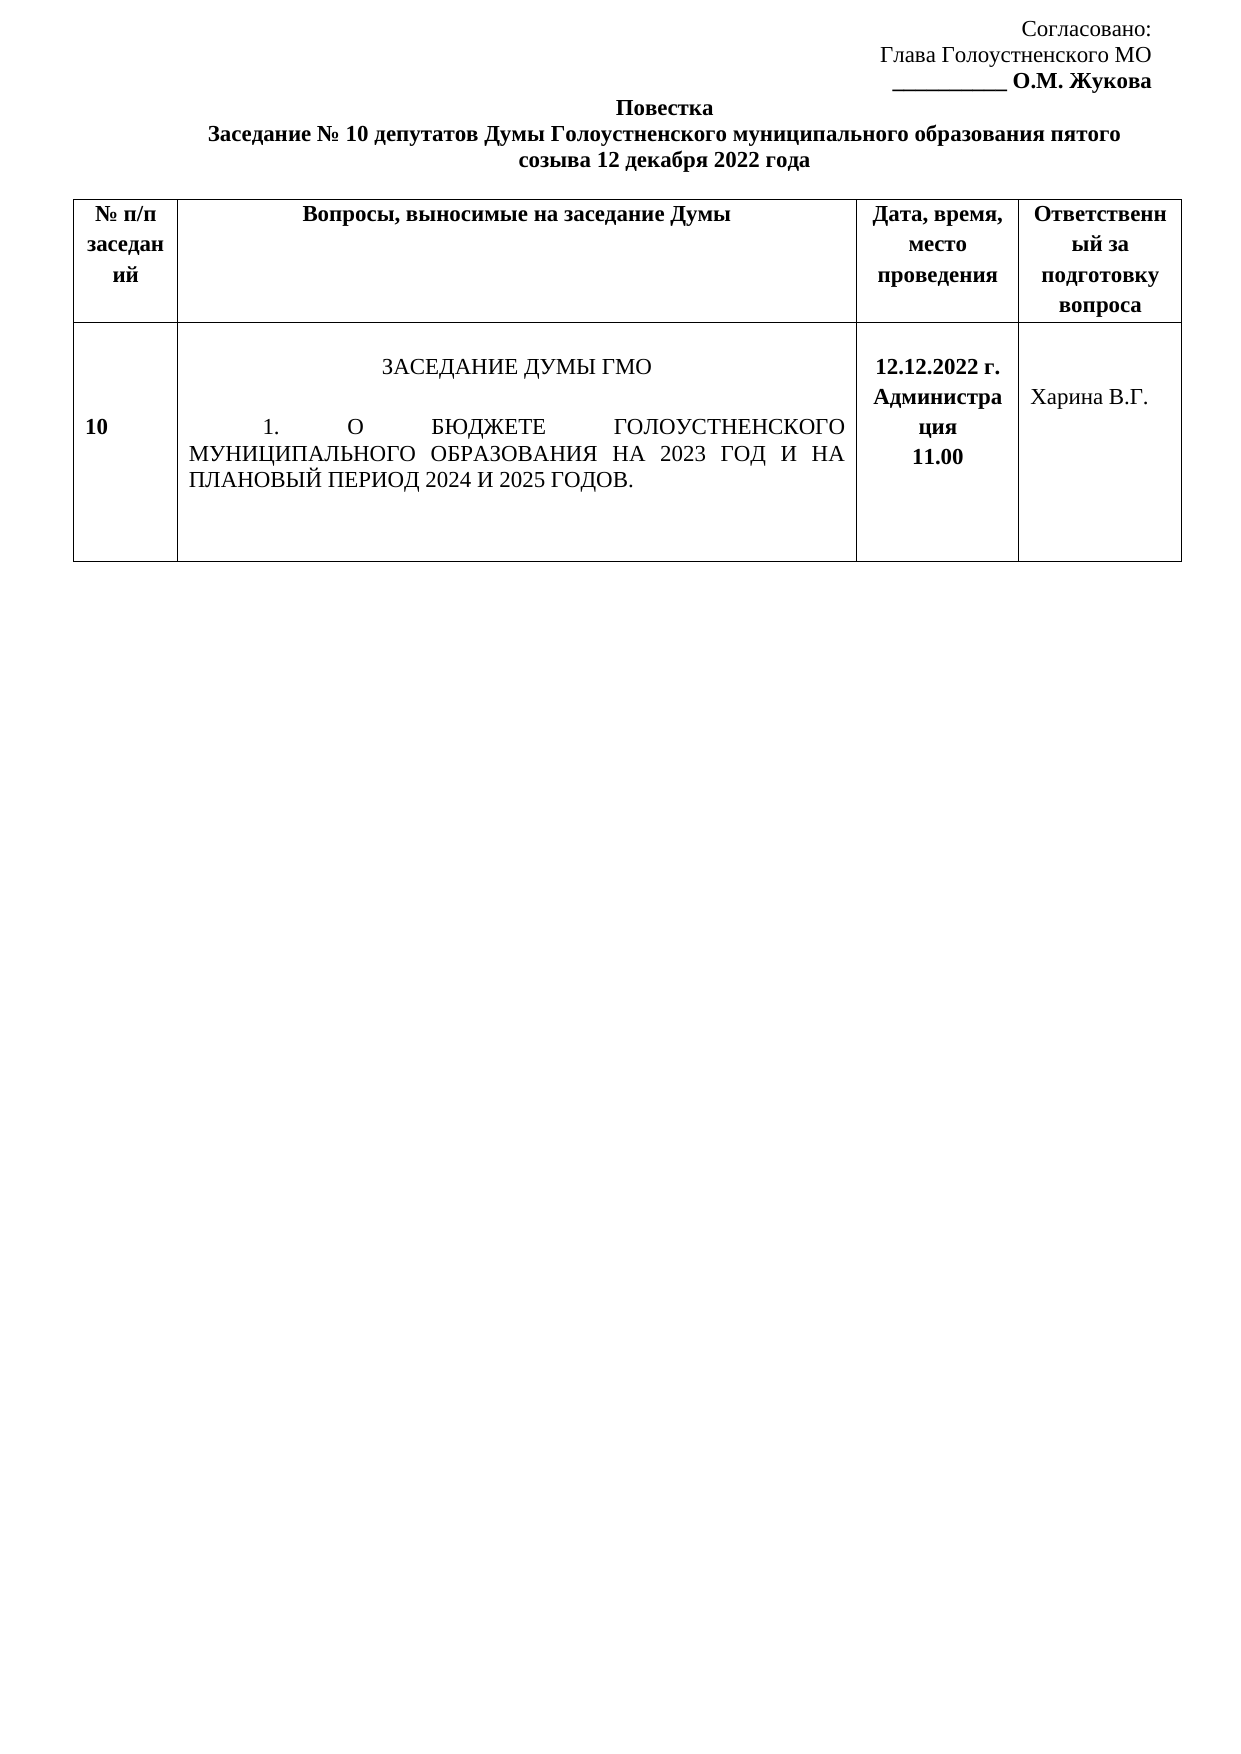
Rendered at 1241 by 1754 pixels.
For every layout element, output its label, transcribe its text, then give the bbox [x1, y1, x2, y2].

table_cell Харина В.Г. [1019, 323, 1181, 561]
table_header Дата, время, место проведения [857, 200, 1018, 322]
table_cell 12.12.2022 г. Администрация 11.00 [857, 323, 1018, 561]
table_header № п/п заседаний [74, 200, 177, 322]
table_header Вопросы, выносимые на заседание Думы [178, 200, 856, 322]
text Заседание № 10 депутатов Думы Голоустненского муниципального образования пятого созыва 12 декабря 2022 года [177, 120, 1152, 173]
text __________ О.М. Жукова [177, 67, 1152, 94]
text Согласовано: [177, 15, 1152, 41]
table_cell 10 [74, 323, 177, 561]
table_header Ответственный за подготовку вопроса [1019, 200, 1181, 322]
table_cell ЗАСЕДАНИЕ ДУМЫ ГМО 1. О БЮДЖЕТЕ ГОЛОУСТНЕНСКОГО МУНИЦИПАЛЬНОГО ОБРАЗОВАНИЯ НА 2023 ГОД И НА ПЛАНОВЫЙ ПЕРИОД 2024 И 2025 ГОДОВ. [178, 323, 856, 561]
text Глава Голоустненского МО [177, 41, 1152, 67]
text Повестка [177, 94, 1152, 120]
